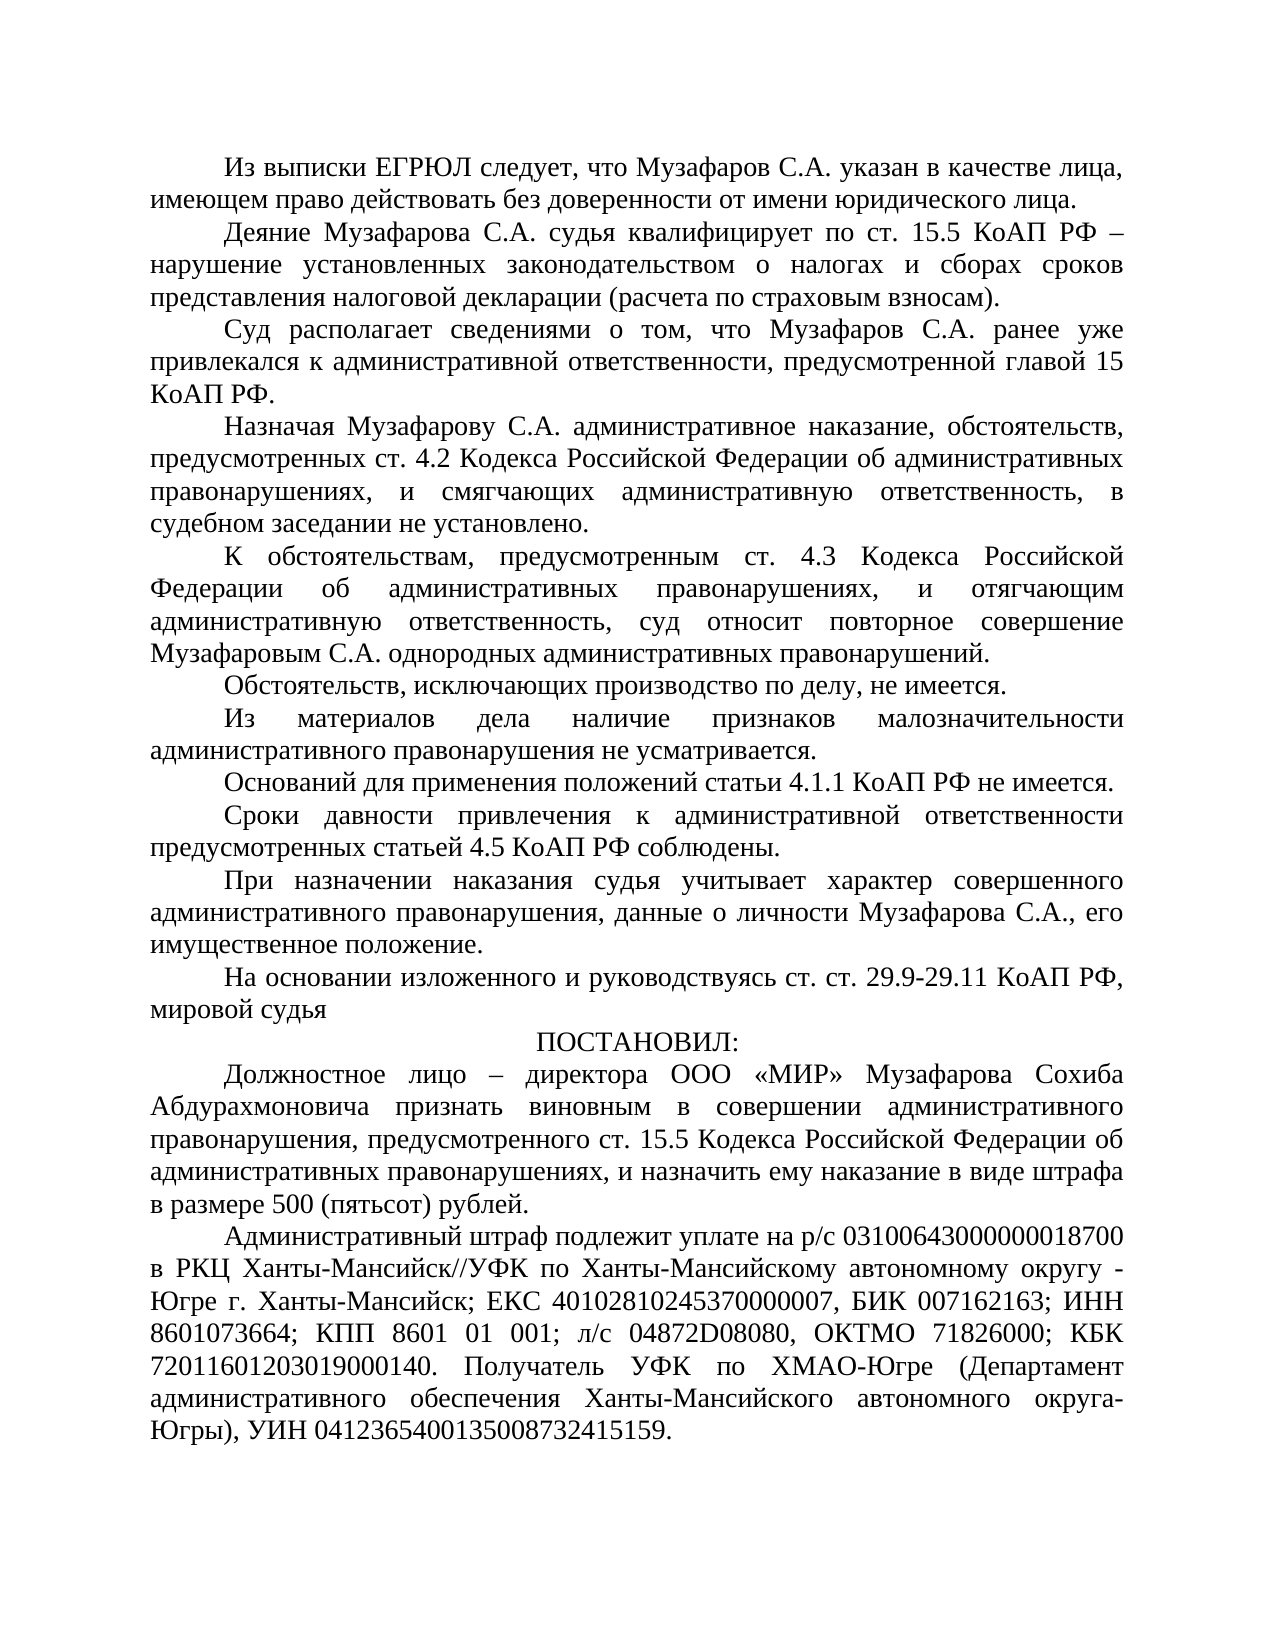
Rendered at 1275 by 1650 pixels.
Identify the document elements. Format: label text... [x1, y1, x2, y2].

text Деяние Музафарова С.А. судья квалифицирует по ст. 15.5 КоАП РФ – нарушение установленных законодательством о налогах и сборах сроков представления налоговой декларации (расчета по страховым взносам). [150, 215, 1125, 312]
text Обстоятельств, исключающих производство по делу, не имеется. [150, 668, 1125, 701]
text Сроки давности привлечения к административной ответственности предусмотренных статьей 4.5 КоАП РФ соблюдены. [150, 798, 1125, 863]
text ПОСТАНОВИЛ: [150, 1025, 1125, 1057]
text Назначая Музафарову С.А. административное наказание, обстоятельств, предусмотренных ст. 4.2 Кодекса Российской Федерации об административных правонарушениях, и смягчающих административную ответственность, в судебном заседании не установлено. [150, 409, 1125, 539]
text При назначении наказания судья учитывает характер совершенного административного правонарушения, данные о личности Музафарова С.А., его имущественное положение. [150, 863, 1125, 960]
text Должностное лицо – директора ООО «МИР» Музафарова Сохиба Абдурахмоновича признать виновным в совершении административного правонарушения, предусмотренного ст. 15.5 Кодекса Российской Федерации об административных правонарушениях, и назначить ему наказание в виде штрафа в размере 500 (пятьсот) рублей. [150, 1057, 1125, 1219]
text К обстоятельствам, предусмотренным ст. 4.3 Кодекса Российской Федерации об административных правонарушениях, и отягчающим административную ответственность, суд относит повторное совершение Музафаровым С.А. однородных административных правонарушений. [150, 539, 1125, 668]
text Оснований для применения положений статьи 4.1.1 КоАП РФ не имеется. [150, 766, 1125, 798]
text Суд располагает сведениями о том, что Музафаров С.А. ранее уже привлекался к административной ответственности, предусмотренной главой 15 КоАП РФ. [150, 312, 1125, 409]
text Из выписки ЕГРЮЛ следует, что Музафаров С.А. указан в качестве лица, имеющем право действовать без доверенности от имени юридического лица. [150, 150, 1125, 215]
text На основании изложенного и руководствуясь ст. ст. 29.9-29.11 КоАП РФ, мировой судья [150, 960, 1125, 1025]
text Административный штраф подлежит уплате на р/с 03100643000000018700 в РКЦ Ханты-Мансийск//УФК по Ханты-Мансийскому автономному округу - Югре г. Ханты-Мансийск; ЕКС 40102810245370000007, БИК 007162163; ИНН 8601073664; КПП 8601 01 001; л/с 04872D08080, ОКТМО 71826000; КБК 72011601203019000140. Получатель УФК по ХМАО-Югре (Департамент административного обеспечения Ханты-Мансийского автономного округа-Югры), УИН 0412365400135008732415159. [150, 1219, 1125, 1446]
text Из материалов дела наличие признаков малозначительности административного правонарушения не усматривается. [150, 701, 1125, 766]
